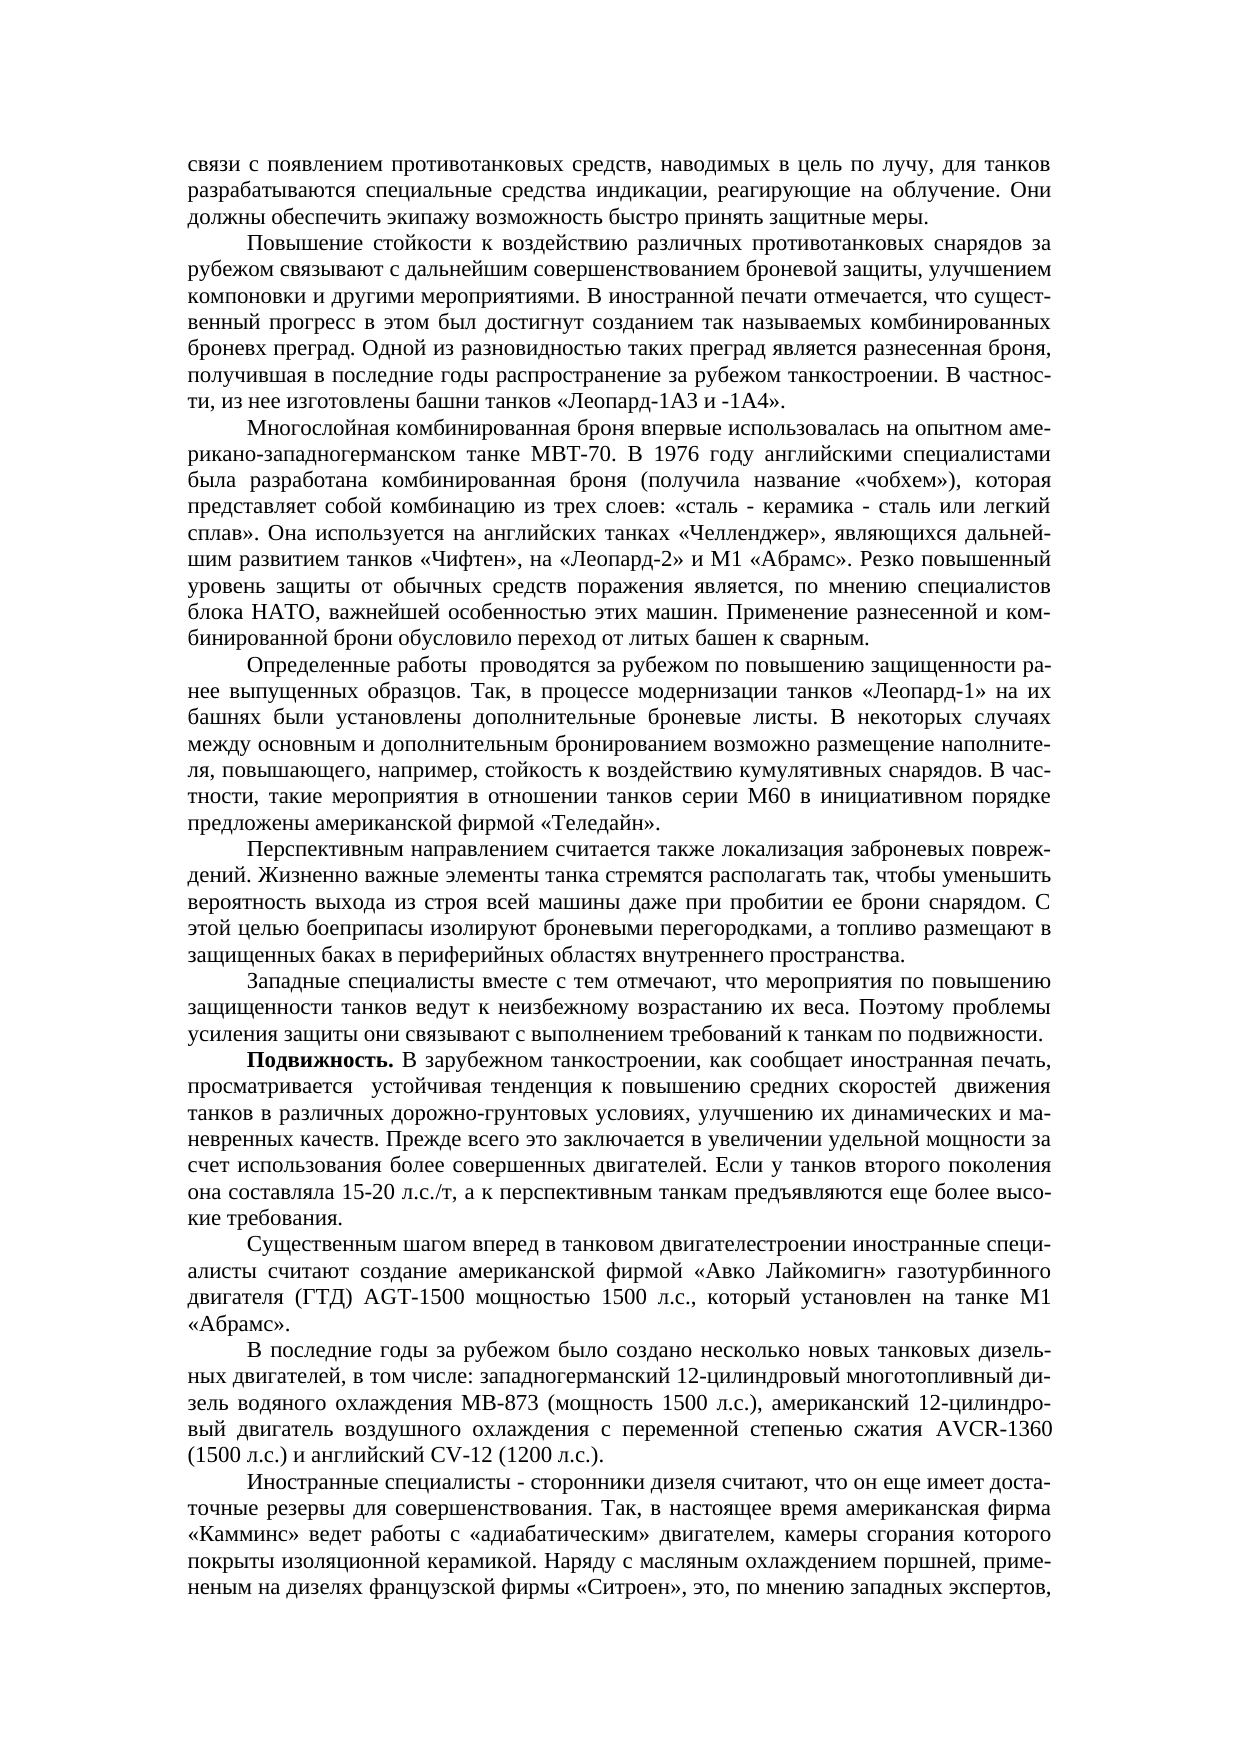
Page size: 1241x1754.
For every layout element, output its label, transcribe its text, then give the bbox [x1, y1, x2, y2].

text Многослойная комбинированная броня впервые использовалась на опытном аме-рикано-западногерманском танке МВТ-70. В 1976 году английскими специалистами была разработана комбинированная броня (получила название «чобхем»), которая представляет собой комбинацию из трех слоев: «сталь - керамика - сталь или легкий сплав». Она используется на английских танках «Челленджер», являющихся дальней-шим развитием танков «Чифтен», на «Леопард-2» и М1 «Абрамс». Резко повышенный уровень защиты от обычных средств поражения является, по мнению специалистов блока НАТО, важнейшей особенностью этих машин. Применение разнесенной и ком-бинированной брони обусловило переход от литых башен к сварным. [187, 413, 1053, 651]
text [187, 1468, 1053, 1599]
text Подвижность. В зарубежном танкостроении, как сообщает иностранная печать, просматривается устойчивая тенденция к повышению средних скоростей движения танков в различных дорожно-грунтовых условиях, улучшению их динамических и ма- невренных качеств. Прежде всего это заключается в увеличении удельной мощности за счет использования более совершенных двигателей. Если у танков второго поколения она составляла 15-20 л.с./т, а к перспективным танкам предъявляются еще более высо-кие требования. [187, 1046, 1053, 1231]
text В последние годы за рубежом было создано несколько новых танковых дизель-ных двигателей, в том числе: западногерманский 12-цилиндровый многотопливный ди-зель водяного охлаждения МВ-873 (мощность 1500 л.с.), американский 12-цилиндро-вый двигатель воздушного охлаждения с переменной степенью сжатия AVCR-1360 (1500 л.с.) и английский CV-12 (1200 л.с.). [187, 1336, 1053, 1468]
text Определенные работы проводятся за рубежом по повышению защищенности ра-нее выпущенных образцов. Так, в процессе модернизации танков «Леопард-1» на их башнях были установлены дополнительные броневые листы. В некоторых случаях между основным и дополнительным бронированием возможно размещение наполните-ля, повышающего, например, стойкость к воздействию кумулятивных снарядов. В час-тности, такие мероприятия в отношении танков серии М60 в инициативном порядке предложены американской фирмой «Теледайн». [187, 651, 1053, 835]
text Повышение стойкости к воздействию различных противотанковых снарядов за рубежом связывают с дальнейшим совершенствованием броневой защиты, улучшением компоновки и другими мероприятиями. В иностранной печати отмечается, что сущест-венный прогресс в этом был достигнут созданием так называемых комбинированных броневх преград. Одной из разновидностью таких преград является разнесенная броня, получившая в последние годы распространение за рубежом танкостроении. В частнос-ти, из нее изготовлены башни танков «Леопард-1А3 и -1А4». [187, 229, 1053, 413]
text Перспективным направлением считается также локализация заброневых повреж-дений. Жизненно важные элементы танка стремятся располагать так, чтобы уменьшить вероятность выхода из строя всей машины даже при пробитии ее брони снарядом. С этой целью боеприпасы изолируют броневыми перегородками, а топливо размещают в защищенных баках в периферийных областях внутреннего пространства. [187, 835, 1053, 967]
text Существенным шагом вперед в танковом двигателестроении иностранные специ-алисты считают создание американской фирмой «Авко Лайкомигн» газотурбинного двигателя (ГТД) АGТ-1500 мощностью 1500 л.с., который установлен на танке М1 «Абрамс». [187, 1231, 1053, 1336]
text Западные специалисты вместе с тем отмечают, что мероприятия по повышению защищенности танков ведут к неизбежному возрастанию их веса. Поэтому проблемы усиления защиты они связывают с выполнением требований к танкам по подвижности. [187, 967, 1053, 1046]
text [187, 150, 1053, 229]
